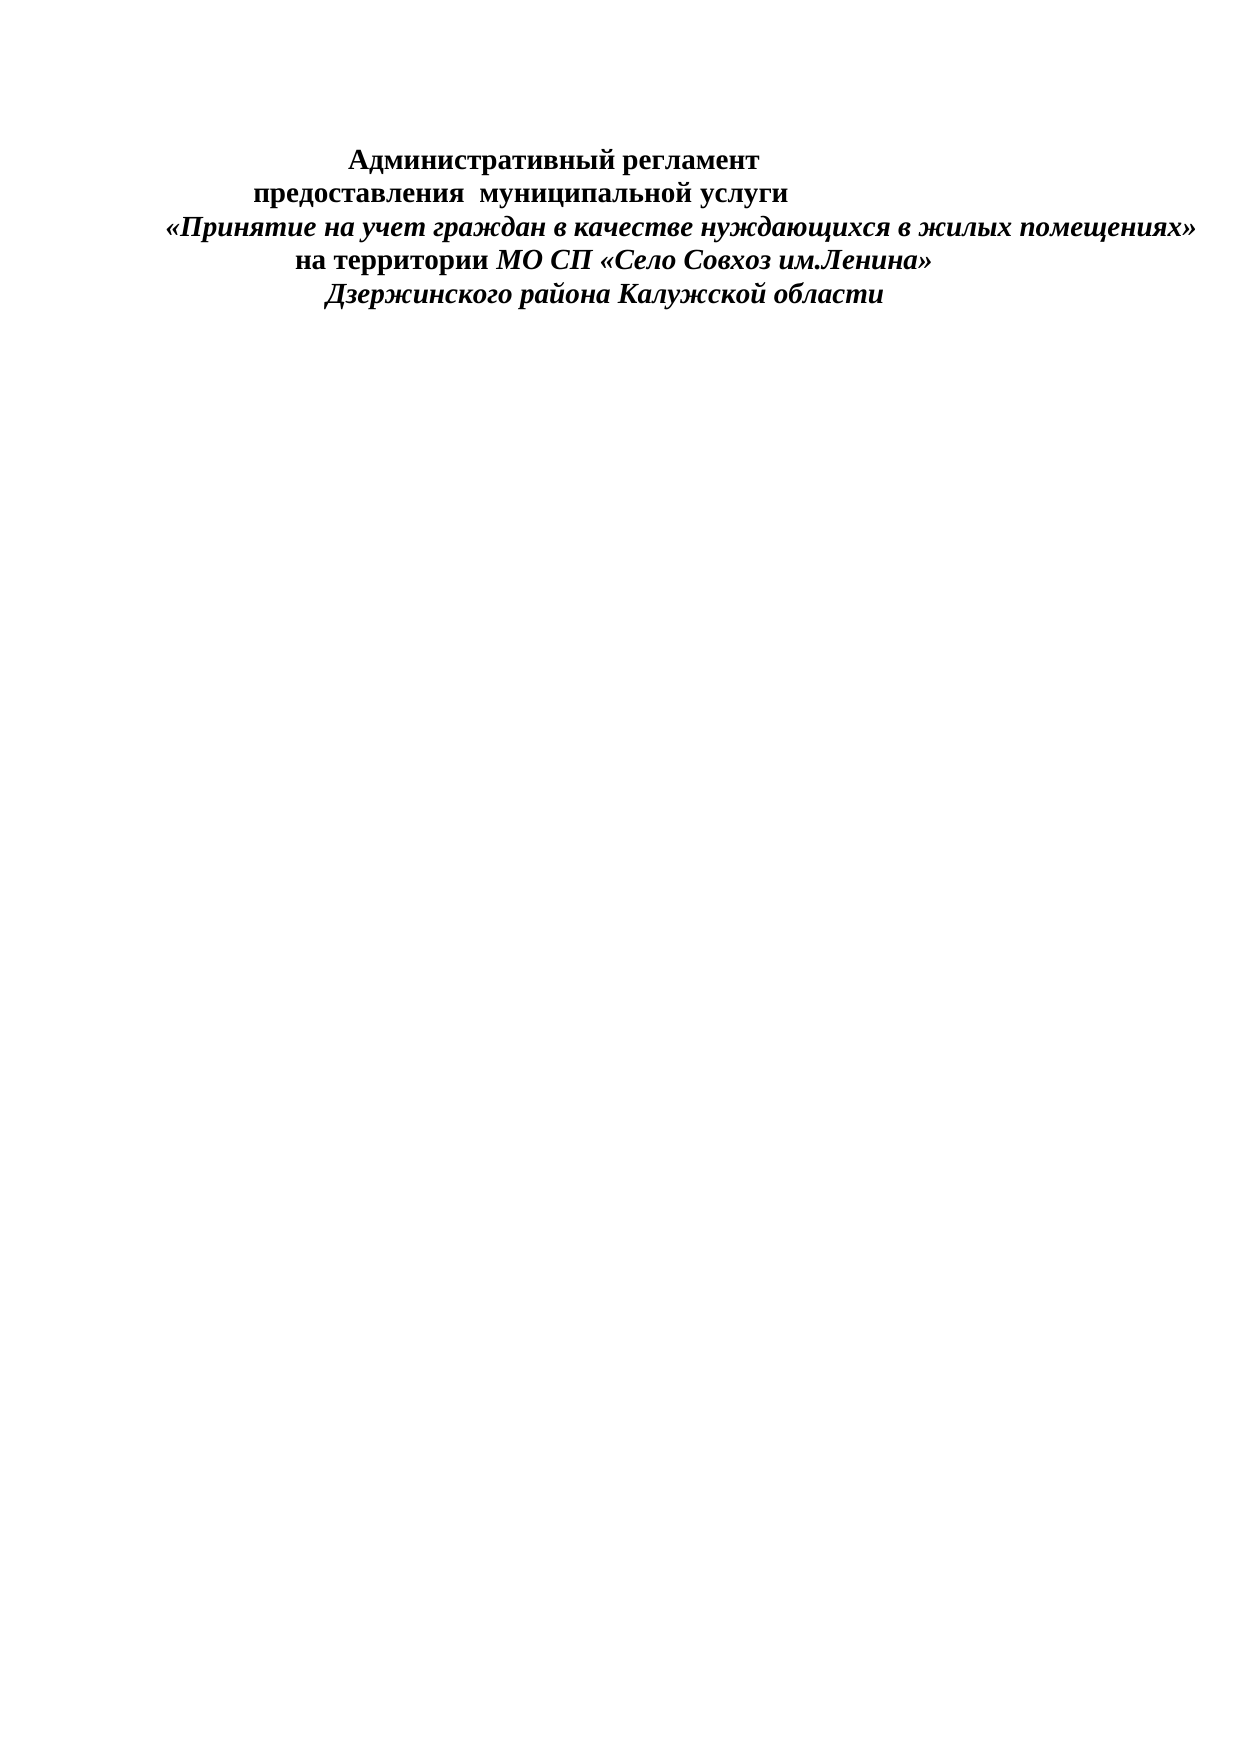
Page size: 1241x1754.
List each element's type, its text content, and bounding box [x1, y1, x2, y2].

text Дзержинского района Калужской области [100, 276, 1223, 309]
text предоставления муниципальной услуги [100, 175, 1223, 209]
text «Принятие на учет граждан в качестве нуждающихся в жилых помещениях» [100, 209, 1223, 242]
text Административный регламент [100, 142, 1223, 175]
text на территории МО СП «Село Совхоз им.Ленина» [100, 242, 1223, 276]
